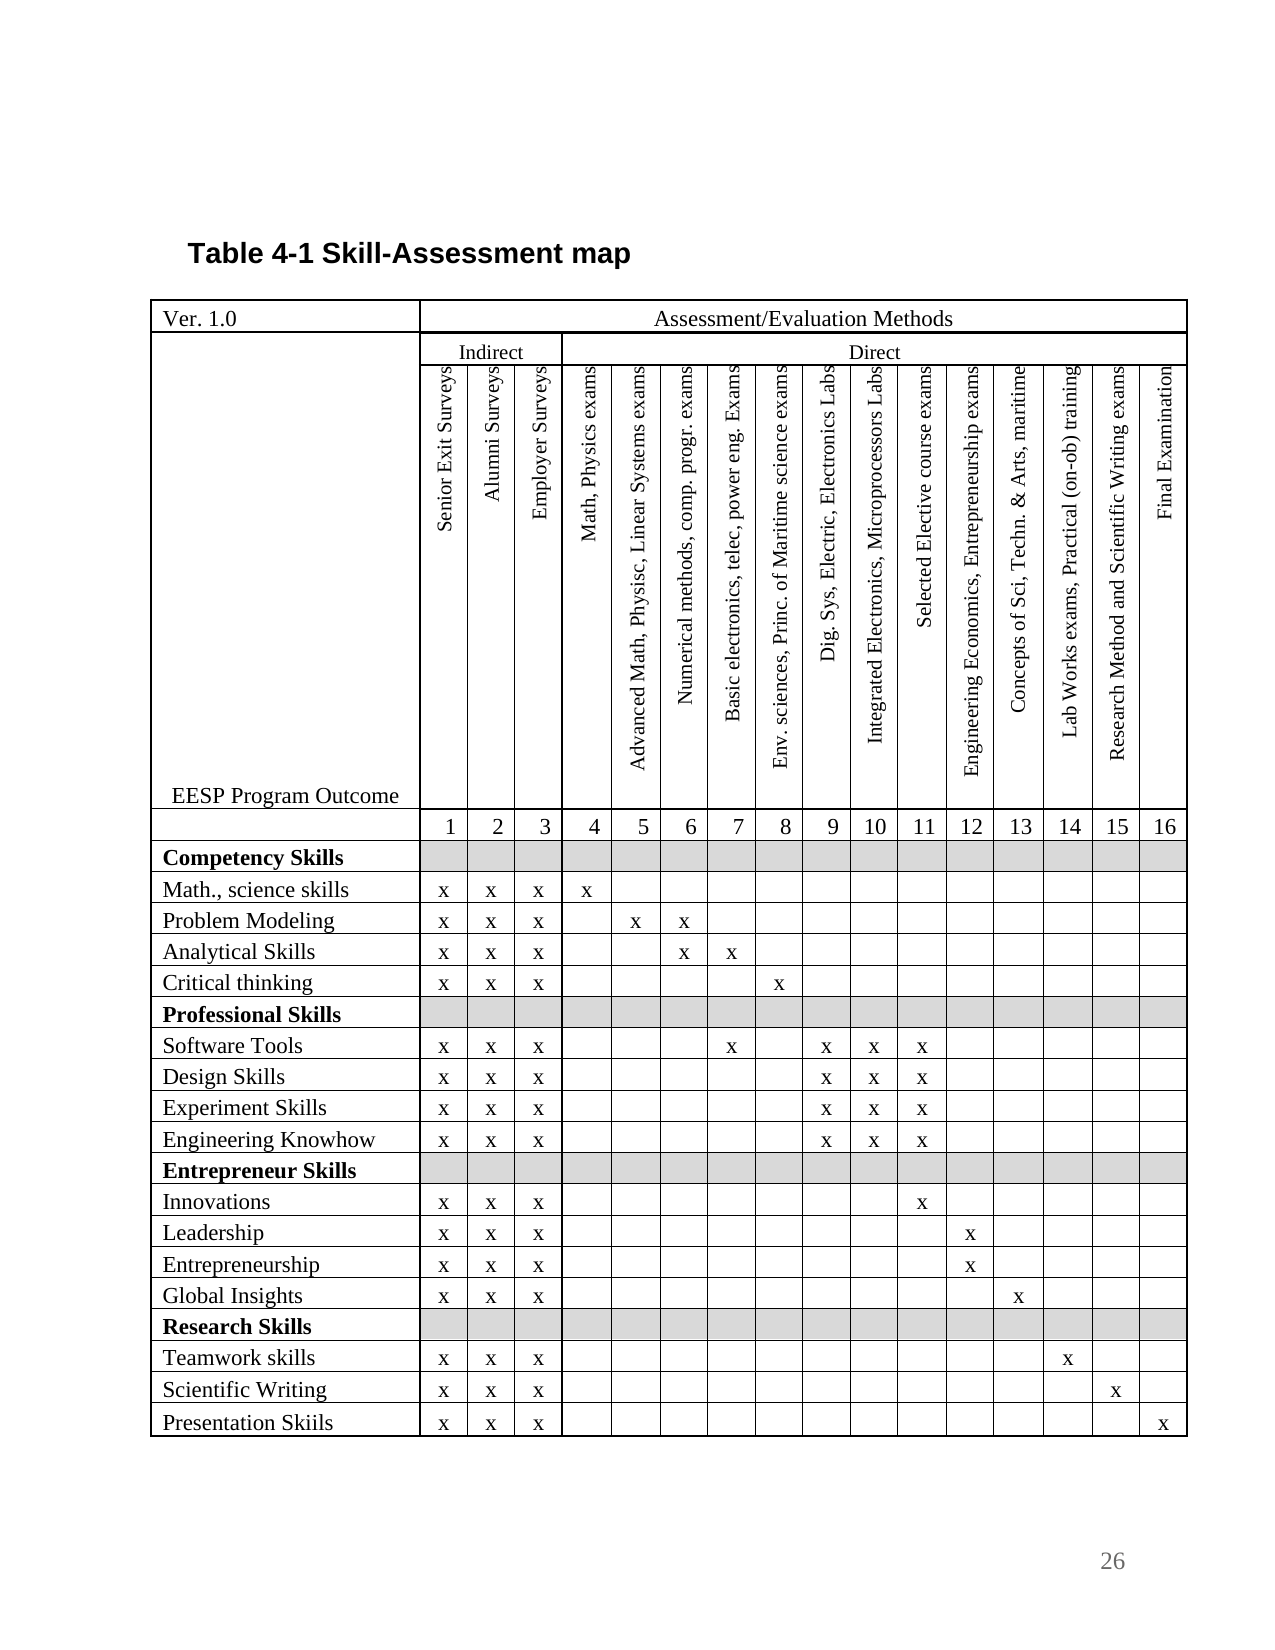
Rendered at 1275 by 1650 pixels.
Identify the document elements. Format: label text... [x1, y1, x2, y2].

table_cell [708, 1091, 755, 1121]
table_cell x [898, 1028, 946, 1058]
table_cell [994, 966, 1043, 996]
table_cell Research Skills [152, 1309, 419, 1339]
table_cell [756, 841, 802, 871]
table_cell [898, 1153, 946, 1183]
table_cell [1044, 1091, 1092, 1121]
table_cell [661, 1341, 707, 1371]
table_cell [708, 1184, 755, 1214]
table_cell [1044, 1403, 1092, 1435]
table_cell x [468, 1403, 514, 1435]
table_cell [1140, 1091, 1186, 1121]
table_cell x [468, 1278, 514, 1308]
table_cell x [612, 903, 660, 933]
table_cell [563, 1247, 611, 1277]
table_cell x [515, 1278, 561, 1308]
table_cell [1140, 966, 1186, 996]
table_cell [661, 1278, 707, 1308]
table_cell [851, 1309, 897, 1339]
table_cell [803, 1153, 850, 1183]
table_cell [756, 1403, 802, 1435]
table_cell Direct [563, 334, 1186, 364]
table_cell [947, 872, 993, 902]
table_cell [708, 1403, 755, 1435]
table_cell [1093, 1091, 1139, 1121]
table_cell x [421, 966, 467, 996]
table_cell [756, 1372, 802, 1402]
table_cell [1140, 1247, 1186, 1277]
table_cell 4 [563, 810, 611, 839]
table_cell [994, 1091, 1043, 1121]
table_cell Analytical Skills [152, 934, 419, 964]
table_cell Research Method and Scientific Writing exams [1093, 366, 1139, 808]
table_cell x [851, 1122, 897, 1152]
table_cell [468, 997, 514, 1027]
table_cell 10 [851, 810, 897, 839]
table_cell [708, 1216, 755, 1246]
table_cell Alumni Surveys [468, 366, 514, 808]
table_cell x [421, 1216, 467, 1246]
table_cell [563, 934, 611, 964]
table_cell [708, 1059, 755, 1089]
table_cell [1140, 1372, 1186, 1402]
table_cell [563, 1122, 611, 1152]
table_cell x [468, 1091, 514, 1121]
table_cell [756, 1278, 802, 1308]
table_cell [612, 1153, 660, 1183]
table_cell [994, 1247, 1043, 1277]
table_cell [947, 1091, 993, 1121]
table_cell x [515, 903, 561, 933]
table_cell [563, 1059, 611, 1089]
table_cell [851, 1372, 897, 1402]
table_cell x [947, 1247, 993, 1277]
table_cell [1044, 1059, 1092, 1089]
table_cell [612, 1184, 660, 1214]
table_cell Selected Elective course exams [898, 366, 946, 808]
table_cell [1093, 841, 1139, 871]
table_cell 11 [898, 810, 946, 839]
table_cell [851, 934, 897, 964]
table_cell x [421, 1247, 467, 1277]
table_cell 3 [515, 810, 561, 839]
table_cell [661, 841, 707, 871]
table_cell x [563, 872, 611, 902]
table_cell [612, 1028, 660, 1058]
table_cell x [898, 1091, 946, 1121]
table_cell [994, 1341, 1043, 1371]
table_cell [1044, 1184, 1092, 1214]
table_cell [1140, 1122, 1186, 1152]
table_cell Math., science skills [152, 872, 419, 902]
table_cell [468, 1153, 514, 1183]
table_cell [563, 1309, 611, 1339]
table_cell [708, 966, 755, 996]
table_cell [1140, 1216, 1186, 1246]
table_cell [756, 1091, 802, 1121]
table_cell x [421, 934, 467, 964]
table_cell [803, 1216, 850, 1246]
table_cell x [468, 1122, 514, 1152]
table_cell [563, 966, 611, 996]
table_cell [756, 1216, 802, 1246]
table_cell [563, 1091, 611, 1121]
table_cell [1093, 1059, 1139, 1089]
table_cell x [421, 1091, 467, 1121]
table_cell [947, 1153, 993, 1183]
table_cell [661, 1372, 707, 1402]
table_cell x [851, 1091, 897, 1121]
table_cell [1140, 1153, 1186, 1183]
table_cell [851, 872, 897, 902]
table_cell [803, 966, 850, 996]
table_cell [851, 1247, 897, 1277]
table_cell [1140, 1309, 1186, 1339]
table_cell [612, 1122, 660, 1152]
table_cell [994, 1184, 1043, 1214]
table_cell Engineering Economics, Entrepreneurship exams [947, 366, 993, 808]
table_cell [947, 841, 993, 871]
table_cell x [421, 1372, 467, 1402]
table_cell [1093, 903, 1139, 933]
table_cell [1140, 1278, 1186, 1308]
table_cell [994, 1059, 1043, 1089]
table_cell [851, 1403, 897, 1435]
table_cell [563, 1372, 611, 1402]
table_cell Engineering Knowhow [152, 1122, 419, 1152]
table_cell [1093, 1216, 1139, 1246]
table_cell [947, 1403, 993, 1435]
table_cell [1140, 1184, 1186, 1214]
table_cell [1044, 1028, 1092, 1058]
table_cell [947, 934, 993, 964]
table_cell [612, 1278, 660, 1308]
table_cell [421, 997, 467, 1027]
table_cell [1140, 1059, 1186, 1089]
table_cell Critical thinking [152, 966, 419, 996]
table_cell x [515, 1247, 561, 1277]
table_cell Global Insights [152, 1278, 419, 1308]
table_cell [803, 872, 850, 902]
table_cell [1093, 1403, 1139, 1435]
table_cell x [421, 1122, 467, 1152]
table_cell [708, 1341, 755, 1371]
table_cell [1044, 903, 1092, 933]
table_cell 8 [756, 810, 802, 839]
text Table 4-1 Skill-Assessment map [187, 236, 1125, 270]
table_cell [803, 1184, 850, 1214]
table_cell Indirect [421, 334, 561, 364]
table_cell [152, 809, 419, 839]
table_cell [898, 934, 946, 964]
table_cell 12 [947, 810, 993, 839]
table_cell [515, 841, 561, 871]
table_cell Env. sciences, Princ. of Maritime science exams [756, 366, 802, 808]
table_cell [803, 1309, 850, 1339]
table_cell [947, 1309, 993, 1339]
table_cell [1093, 1278, 1139, 1308]
table_cell [612, 1403, 660, 1435]
table_cell [1093, 872, 1139, 902]
table_cell 13 [994, 810, 1043, 839]
table_cell 9 [803, 810, 850, 839]
table_cell x [515, 934, 561, 964]
table_cell [898, 966, 946, 996]
table_cell Math, Physics exams [563, 366, 611, 808]
table_cell x [421, 1184, 467, 1214]
table_cell x [468, 903, 514, 933]
table_cell x [708, 934, 755, 964]
table_cell [515, 997, 561, 1027]
table_cell [994, 1153, 1043, 1183]
table_cell x [515, 966, 561, 996]
table_cell Concepts of Sci, Techn. & Arts, maritime cult.exams [994, 366, 1043, 808]
table_cell [803, 1403, 850, 1435]
table_cell x [515, 1372, 561, 1402]
table_cell x [421, 903, 467, 933]
table_cell x [661, 934, 707, 964]
table_cell x [803, 1091, 850, 1121]
table_cell 7 [708, 810, 755, 839]
table_cell Basic electronics, telec, power eng. Exams [708, 366, 755, 808]
table_cell [661, 1216, 707, 1246]
table_cell x [898, 1184, 946, 1214]
table_cell [947, 997, 993, 1027]
table_cell [898, 997, 946, 1027]
table_cell [1093, 1247, 1139, 1277]
table_cell Presentation Skiils [152, 1403, 419, 1435]
table_cell [708, 1372, 755, 1402]
table_cell [612, 966, 660, 996]
table_cell x [421, 1059, 467, 1089]
table_cell [756, 872, 802, 902]
table_cell x [421, 1028, 467, 1058]
table_cell [947, 903, 993, 933]
table_cell x [468, 1184, 514, 1214]
table_cell [708, 1278, 755, 1308]
table_cell [994, 841, 1043, 871]
table_cell [1044, 1372, 1092, 1402]
table_cell [1140, 841, 1186, 871]
table_cell x [515, 1403, 561, 1435]
table_cell x [421, 872, 467, 902]
table_cell x [515, 1059, 561, 1089]
table_cell [994, 1216, 1043, 1246]
table_cell [756, 934, 802, 964]
table_cell x [468, 1028, 514, 1058]
table_cell [994, 1309, 1043, 1339]
table_cell [612, 1372, 660, 1402]
table_header Ver. 1.0 [152, 301, 419, 331]
table_cell [851, 1153, 897, 1183]
table_cell 5 [612, 810, 660, 839]
table_cell [708, 1309, 755, 1339]
table_cell [1044, 997, 1092, 1027]
table_cell [994, 1122, 1043, 1152]
table_cell 15 [1093, 810, 1139, 839]
table_cell [708, 903, 755, 933]
table_cell [756, 1341, 802, 1371]
table_cell [612, 997, 660, 1027]
table_cell x [851, 1059, 897, 1089]
table_cell [898, 1309, 946, 1339]
table_cell x [515, 872, 561, 902]
table_cell x [1044, 1341, 1092, 1371]
table_cell [803, 934, 850, 964]
table_cell [756, 997, 802, 1027]
table_cell [661, 1247, 707, 1277]
table_cell [1044, 1278, 1092, 1308]
table_cell x [515, 1091, 561, 1121]
table_cell x [756, 966, 802, 996]
table_cell [803, 841, 850, 871]
table_cell [661, 1059, 707, 1089]
table_cell Numerical methods, comp. progr. exams [661, 366, 707, 808]
table_cell [851, 1341, 897, 1371]
table_cell [898, 903, 946, 933]
table_cell [756, 1122, 802, 1152]
table_cell [1093, 966, 1139, 996]
table_cell [1140, 934, 1186, 964]
table_cell [612, 934, 660, 964]
table_cell [1093, 1122, 1139, 1152]
table_header Assessment/Evaluation Methods [421, 301, 1186, 331]
table_cell [515, 1153, 561, 1183]
table_cell [515, 1309, 561, 1339]
table_cell [947, 1278, 993, 1308]
table_cell Entrepreneurship [152, 1247, 419, 1277]
table_cell [1044, 1122, 1092, 1152]
table_cell x [708, 1028, 755, 1058]
table_cell [421, 1153, 467, 1183]
table_cell [947, 1341, 993, 1371]
table_cell [1044, 1153, 1092, 1183]
table_cell [661, 1122, 707, 1152]
table_cell Competency Skills [152, 841, 419, 871]
table_cell x [851, 1028, 897, 1058]
table_cell [1140, 872, 1186, 902]
table_cell [1044, 872, 1092, 902]
table_cell x [468, 872, 514, 902]
table_cell Software Tools [152, 1028, 419, 1058]
table_cell [851, 1216, 897, 1246]
table_cell [1093, 1028, 1139, 1058]
table_cell [1093, 1341, 1139, 1371]
table_cell [563, 903, 611, 933]
table_cell Problem Modeling [152, 903, 419, 933]
table_cell Innovations [152, 1184, 419, 1214]
table_cell [851, 903, 897, 933]
table_cell x [898, 1059, 946, 1089]
table_cell [947, 1372, 993, 1402]
table_cell x [1093, 1372, 1139, 1402]
table_cell [661, 1028, 707, 1058]
table_cell Integrated Electronics, Microprocessors Labs [851, 366, 897, 808]
table_cell x [661, 903, 707, 933]
table_cell [851, 997, 897, 1027]
table_cell [994, 1403, 1043, 1435]
table_cell Teamwork skills [152, 1341, 419, 1371]
table_cell [563, 1341, 611, 1371]
table_cell [756, 1247, 802, 1277]
table_cell Final Examination [1140, 366, 1186, 808]
table_cell x [468, 1247, 514, 1277]
table_cell x [468, 1372, 514, 1402]
table_cell x [803, 1059, 850, 1089]
table_cell x [468, 934, 514, 964]
table_cell [994, 903, 1043, 933]
table_cell Lab Works exams, Practical (on-ob) training [1044, 366, 1092, 808]
table_cell [1140, 1341, 1186, 1371]
table_cell [612, 841, 660, 871]
table_cell [898, 841, 946, 871]
table_cell [661, 1403, 707, 1435]
table_cell [563, 997, 611, 1027]
table_cell [994, 934, 1043, 964]
table_cell x [468, 966, 514, 996]
table_cell [1093, 934, 1139, 964]
table_cell x [421, 1278, 467, 1308]
table_cell [708, 872, 755, 902]
table_cell [994, 1372, 1043, 1402]
table_cell Leadership [152, 1216, 419, 1246]
table_cell [612, 1247, 660, 1277]
table_cell x [468, 1059, 514, 1089]
table_cell Dig. Sys, Electric, Electronics Labs [803, 366, 850, 808]
table_cell [947, 1184, 993, 1214]
table_cell x [994, 1278, 1043, 1308]
table_cell x [898, 1122, 946, 1152]
table_cell [756, 1153, 802, 1183]
table_cell [708, 841, 755, 871]
table_cell x [515, 1122, 561, 1152]
table_cell [661, 966, 707, 996]
table_cell x [803, 1122, 850, 1152]
table_cell [994, 872, 1043, 902]
table_cell x [515, 1028, 561, 1058]
table_cell [1093, 1153, 1139, 1183]
table_cell Entrepreneur Skills [152, 1153, 419, 1183]
table_cell [1044, 1216, 1092, 1246]
table_cell 2 [468, 810, 514, 839]
table_cell 14 [1044, 810, 1092, 839]
table_cell 1 [421, 810, 467, 839]
table_cell [708, 1247, 755, 1277]
table_cell [803, 903, 850, 933]
table_cell [851, 1278, 897, 1308]
table_cell [612, 1091, 660, 1121]
table_cell [708, 1122, 755, 1152]
table_cell [468, 841, 514, 871]
table_cell [994, 997, 1043, 1027]
table_cell [1044, 934, 1092, 964]
table_cell [563, 1403, 611, 1435]
table_cell [563, 1153, 611, 1183]
table_cell [898, 1247, 946, 1277]
table_cell [1044, 841, 1092, 871]
table_cell [1140, 903, 1186, 933]
table_cell [612, 1309, 660, 1339]
table_cell [661, 1091, 707, 1121]
table_cell [1093, 1184, 1139, 1214]
table_cell [612, 872, 660, 902]
table_cell [708, 997, 755, 1027]
table_cell [898, 1278, 946, 1308]
table_cell Senior Exit Surveys [421, 366, 467, 808]
table_cell [1044, 966, 1092, 996]
table_cell [898, 1341, 946, 1371]
table_cell [756, 903, 802, 933]
table_cell [421, 841, 467, 871]
table_cell [708, 1153, 755, 1183]
table_cell [947, 1059, 993, 1089]
table_cell [803, 997, 850, 1027]
table_cell x [421, 1341, 467, 1371]
table_cell [661, 1184, 707, 1214]
table_cell [898, 1372, 946, 1402]
table_cell [756, 1059, 802, 1089]
table_cell [898, 1403, 946, 1435]
table_cell [851, 841, 897, 871]
table_cell x [515, 1184, 561, 1214]
table_cell [563, 1184, 611, 1214]
table_cell [661, 872, 707, 902]
table_cell [612, 1059, 660, 1089]
table_cell [851, 966, 897, 996]
table_cell [1044, 1247, 1092, 1277]
table_cell [661, 1309, 707, 1339]
table_cell [947, 1028, 993, 1058]
table_cell [898, 872, 946, 902]
table_cell [612, 1216, 660, 1246]
table_cell Employer Surveys [515, 366, 561, 808]
table_cell [756, 1184, 802, 1214]
table_cell [851, 1184, 897, 1214]
table_cell [563, 1216, 611, 1246]
table_cell [1140, 997, 1186, 1027]
table_cell [803, 1278, 850, 1308]
table_cell [756, 1028, 802, 1058]
table_cell EESP Program Outcome [152, 333, 419, 808]
table_cell [563, 1278, 611, 1308]
table_cell x [947, 1216, 993, 1246]
table_cell Professional Skills [152, 997, 419, 1027]
table_cell Design Skills [152, 1059, 419, 1089]
table_cell [898, 1216, 946, 1246]
table_cell [803, 1341, 850, 1371]
table_cell [563, 1028, 611, 1058]
table_cell [994, 1028, 1043, 1058]
table_cell Scientific Writing [152, 1372, 419, 1402]
table_cell [947, 1122, 993, 1152]
table_cell [1044, 1309, 1092, 1339]
table_cell [1093, 1309, 1139, 1339]
table_cell [803, 1372, 850, 1402]
table_cell x [468, 1341, 514, 1371]
table_cell [468, 1309, 514, 1339]
table_cell [661, 1153, 707, 1183]
table_cell x [515, 1341, 561, 1371]
table_cell x [1140, 1403, 1186, 1435]
table_cell [1093, 997, 1139, 1027]
table_cell [661, 997, 707, 1027]
table_cell x [468, 1216, 514, 1246]
table_cell [1140, 1028, 1186, 1058]
table_cell Experiment Skills [152, 1091, 419, 1121]
table_cell [947, 966, 993, 996]
table_cell x [803, 1028, 850, 1058]
table_cell x [515, 1216, 561, 1246]
table_cell [756, 1309, 802, 1339]
table_cell 16 [1140, 810, 1186, 839]
table_cell x [421, 1403, 467, 1435]
table_cell [563, 841, 611, 871]
table_cell Advanced Math, Physisc, Linear Systems exams [612, 366, 660, 808]
table_cell [421, 1309, 467, 1339]
table_cell 6 [661, 810, 707, 839]
table_cell [803, 1247, 850, 1277]
table_cell [612, 1341, 660, 1371]
